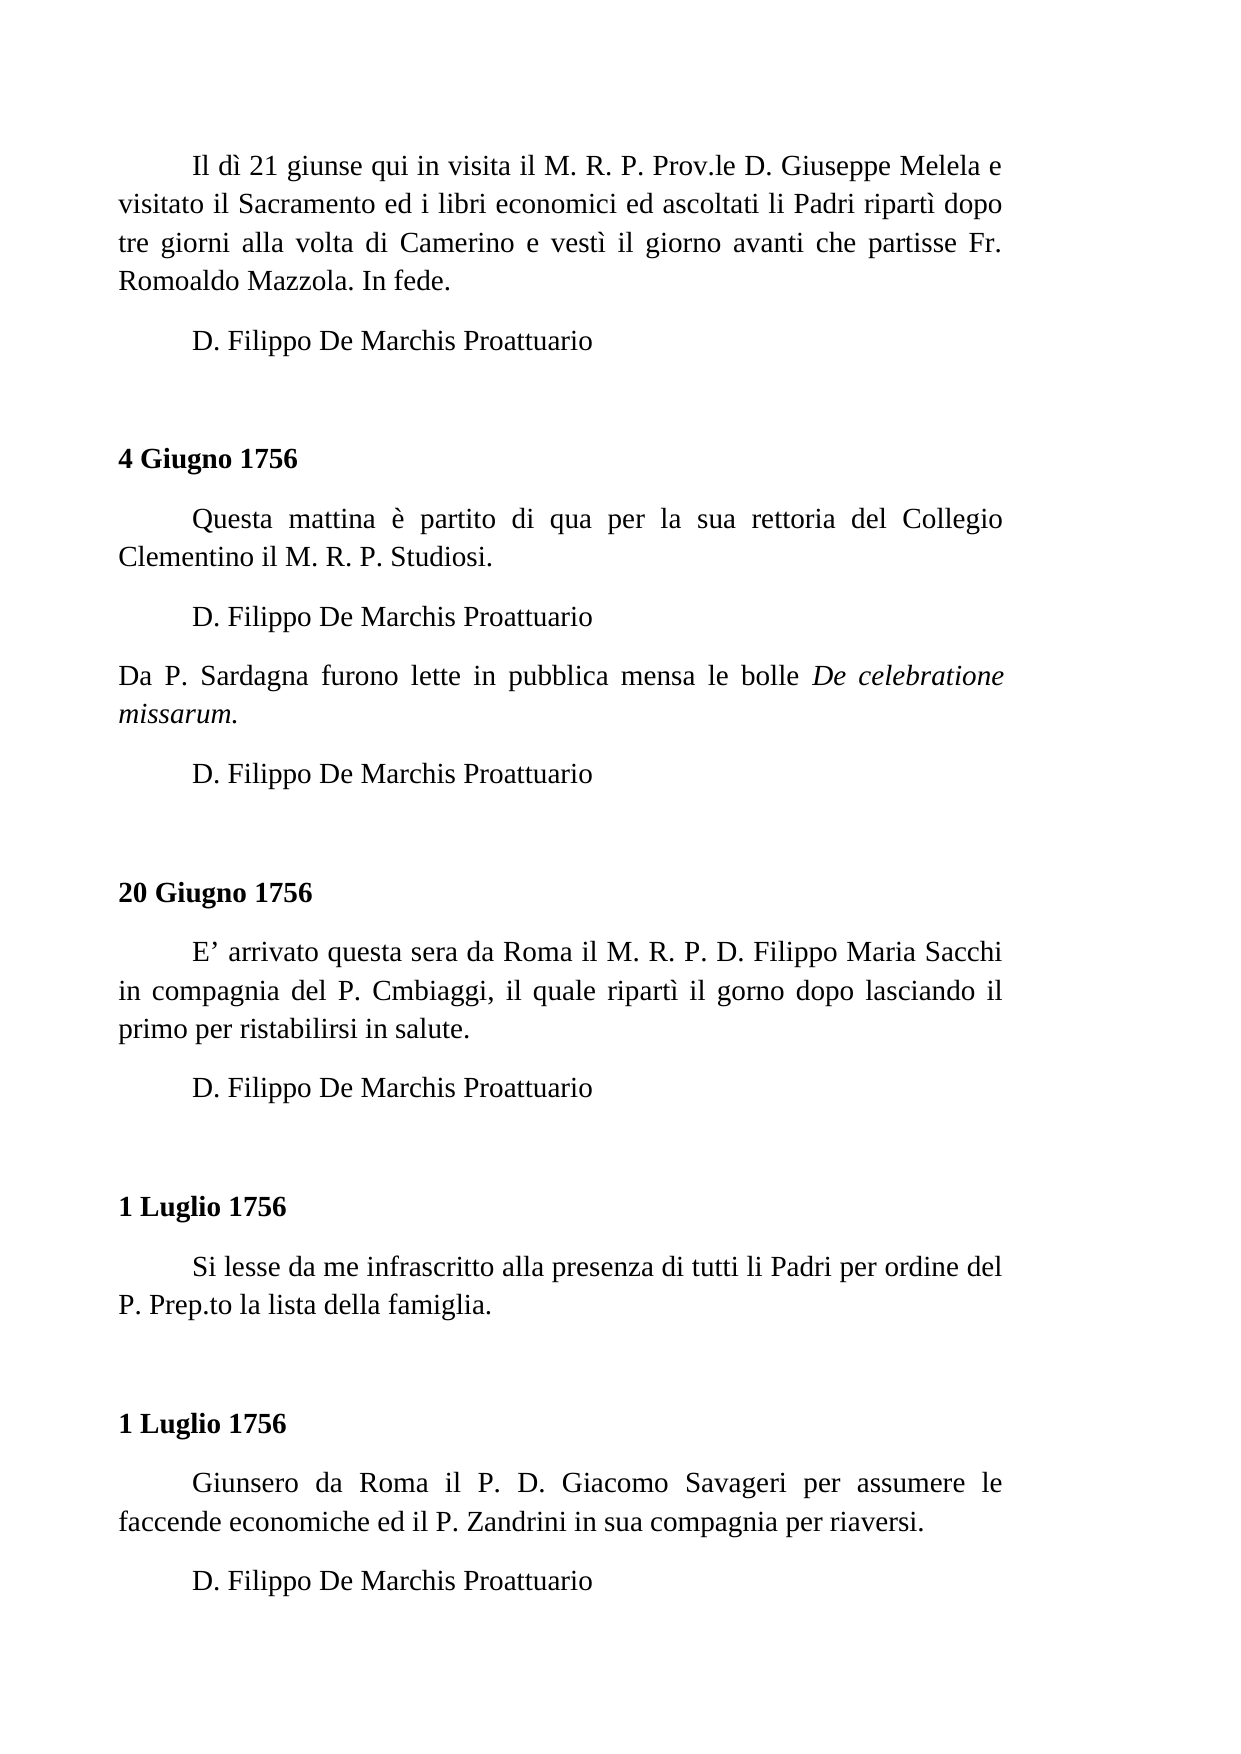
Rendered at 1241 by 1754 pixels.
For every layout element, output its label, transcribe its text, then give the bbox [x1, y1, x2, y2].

text Si lesse da me infrascritto alla presenza di tutti li Padri per ordine del P. Prep.to la lista della famiglia. [118, 1249, 1004, 1321]
text E’ arrivato questa sera da Roma il M. R. P. D. Filippo Maria Sacchi in compagnia del P. Cmbiaggi, il quale ripartì il gorno dopo lasciando il primo per ristabilirsi in salute. [118, 934, 1004, 1045]
text 20 Giugno 1756 [118, 875, 1004, 908]
text Da P. Sardagna furono lette in pubblica mensa le bolle De celebratione missarum. [118, 658, 1004, 730]
text 1 Luglio 1756 [118, 1189, 1004, 1223]
text D. Filippo De Marchis Proattuario [118, 323, 1004, 356]
text Giunsero da Roma il P. D. Giacomo Savageri per assumere le faccende economiche ed il P. Zandrini in sua compagnia per riaversi. [118, 1465, 1004, 1537]
text 4 Giugno 1756 [118, 441, 1004, 475]
text 1 Luglio 1756 [118, 1406, 1004, 1439]
text D. Filippo De Marchis Proattuario [118, 599, 1004, 632]
text D. Filippo De Marchis Proattuario [118, 756, 1004, 789]
text Il dì 21 giunse qui in visita il M. R. P. Prov.le D. Giuseppe Melela e visitato il Sacramento ed i libri economici ed ascoltati li Padri ripartì dopo tre giorni alla volta di Camerino e vestì il giorno avanti che partisse Fr. Romoaldo Mazzola. In fede. [118, 148, 1004, 297]
text D. Filippo De Marchis Proattuario [118, 1071, 1004, 1104]
text D. Filippo De Marchis Proattuario [118, 1563, 1004, 1597]
text Questa mattina è partito di qua per la sua rettoria del Collegio Clementino il M. R. P. Studiosi. [118, 501, 1004, 573]
